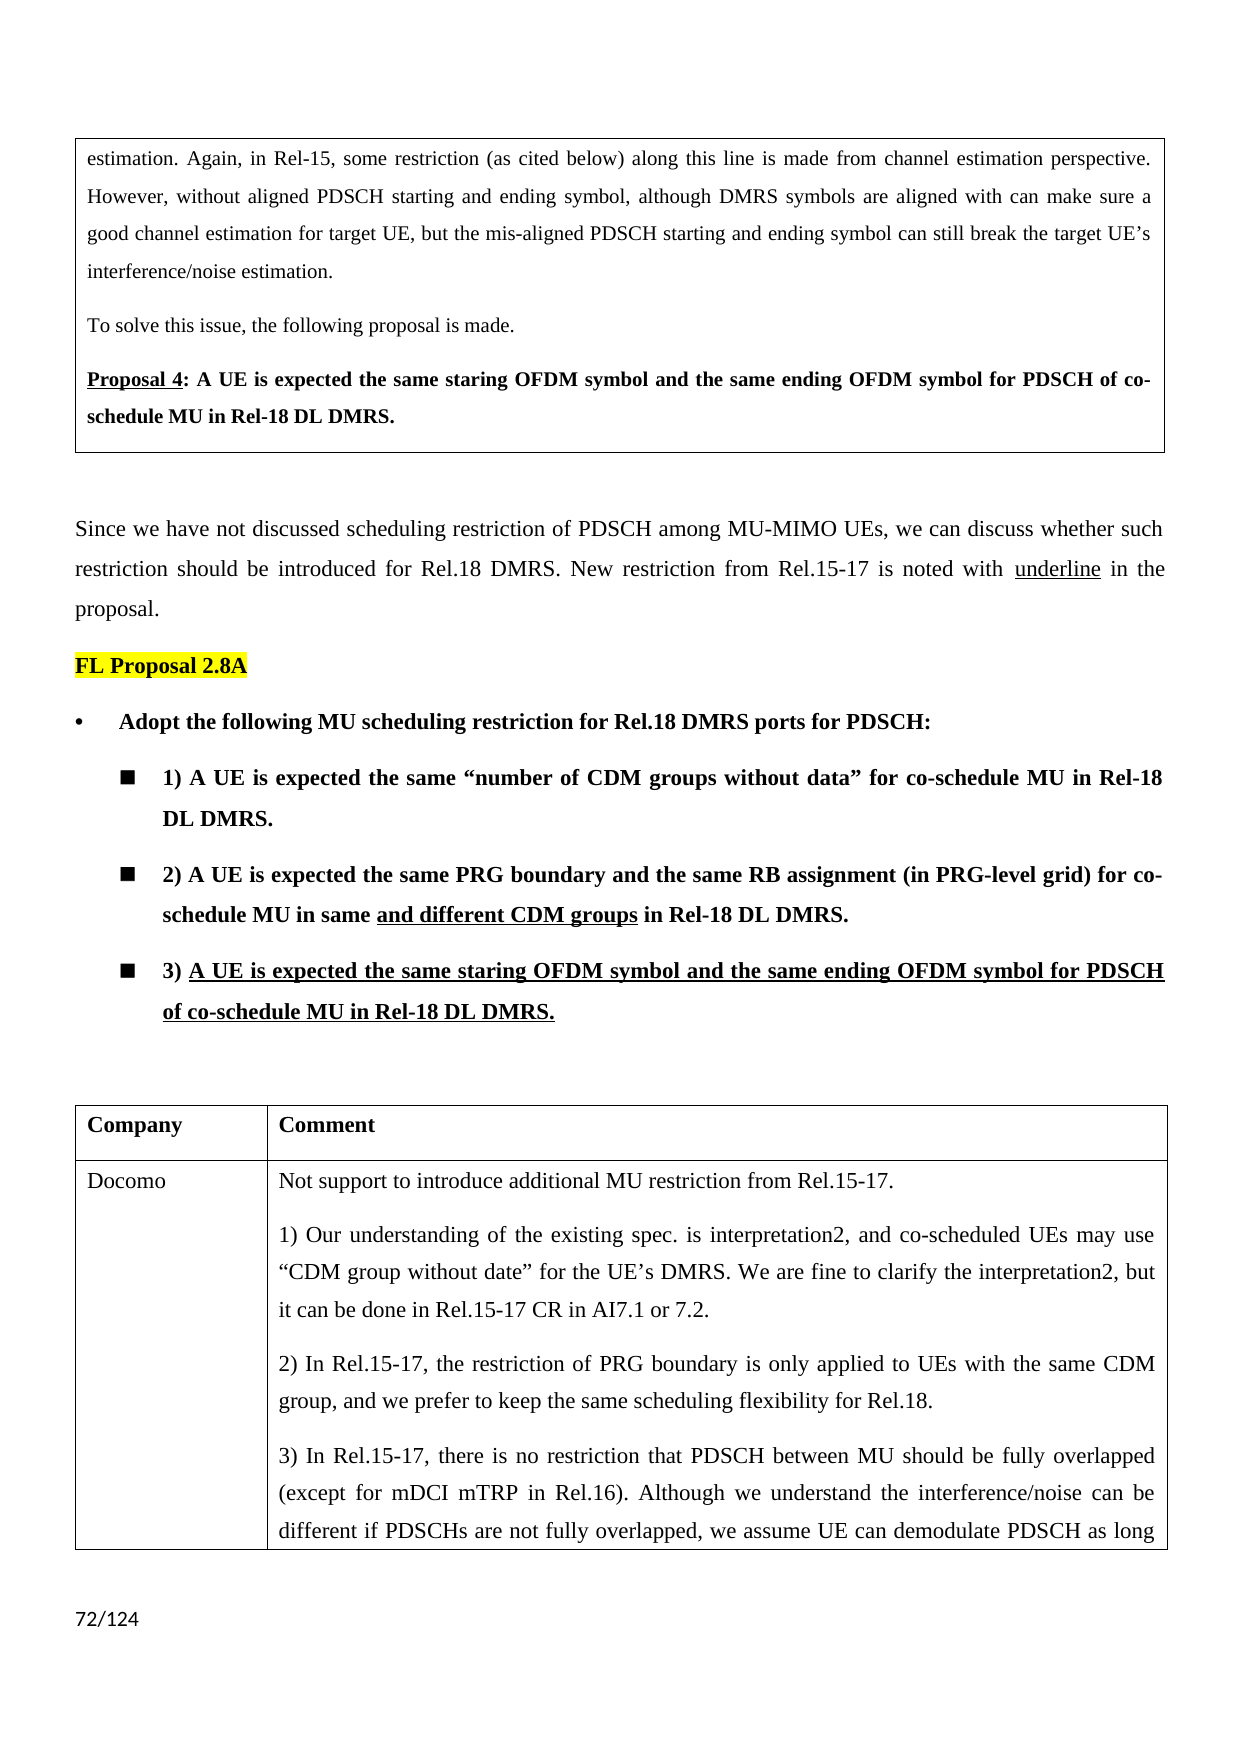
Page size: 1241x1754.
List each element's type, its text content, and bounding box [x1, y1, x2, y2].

list 2) A UE is expected the same PRG boundary and the same RB assignment (in PRG-level grid) for co-schedule MU in same and different CDM groups in Rel-18 DL DMRS. [119, 855, 1165, 933]
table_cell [268, 1161, 1167, 1549]
table_header Comment [268, 1106, 1167, 1160]
list 3) A UE is expected the same staring OFDM symbol and the same ending OFDM symbol for PDSCH of co-schedule MU in Rel-18 DL DMRS. [119, 952, 1165, 1030]
text FL Proposal 2.8A [75, 646, 1165, 684]
table_cell Docomo [76, 1161, 267, 1549]
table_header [76, 139, 1164, 452]
table_header Company [76, 1106, 267, 1160]
text Since we have not discussed scheduling restriction of PDSCH among MU-MIMO UEs, we can discuss whether such restriction should be introduced for Rel.18 DMRS. New restriction from Rel.15-17 is noted with underline in the proposal. [75, 509, 1165, 627]
list Adopt the following MU scheduling restriction for Rel.18 DMRS ports for PDSCH: [75, 702, 1165, 740]
list 1) A UE is expected the same “number of CDM groups without data” for co-schedule MU in Rel-18 DL DMRS. [119, 759, 1165, 837]
